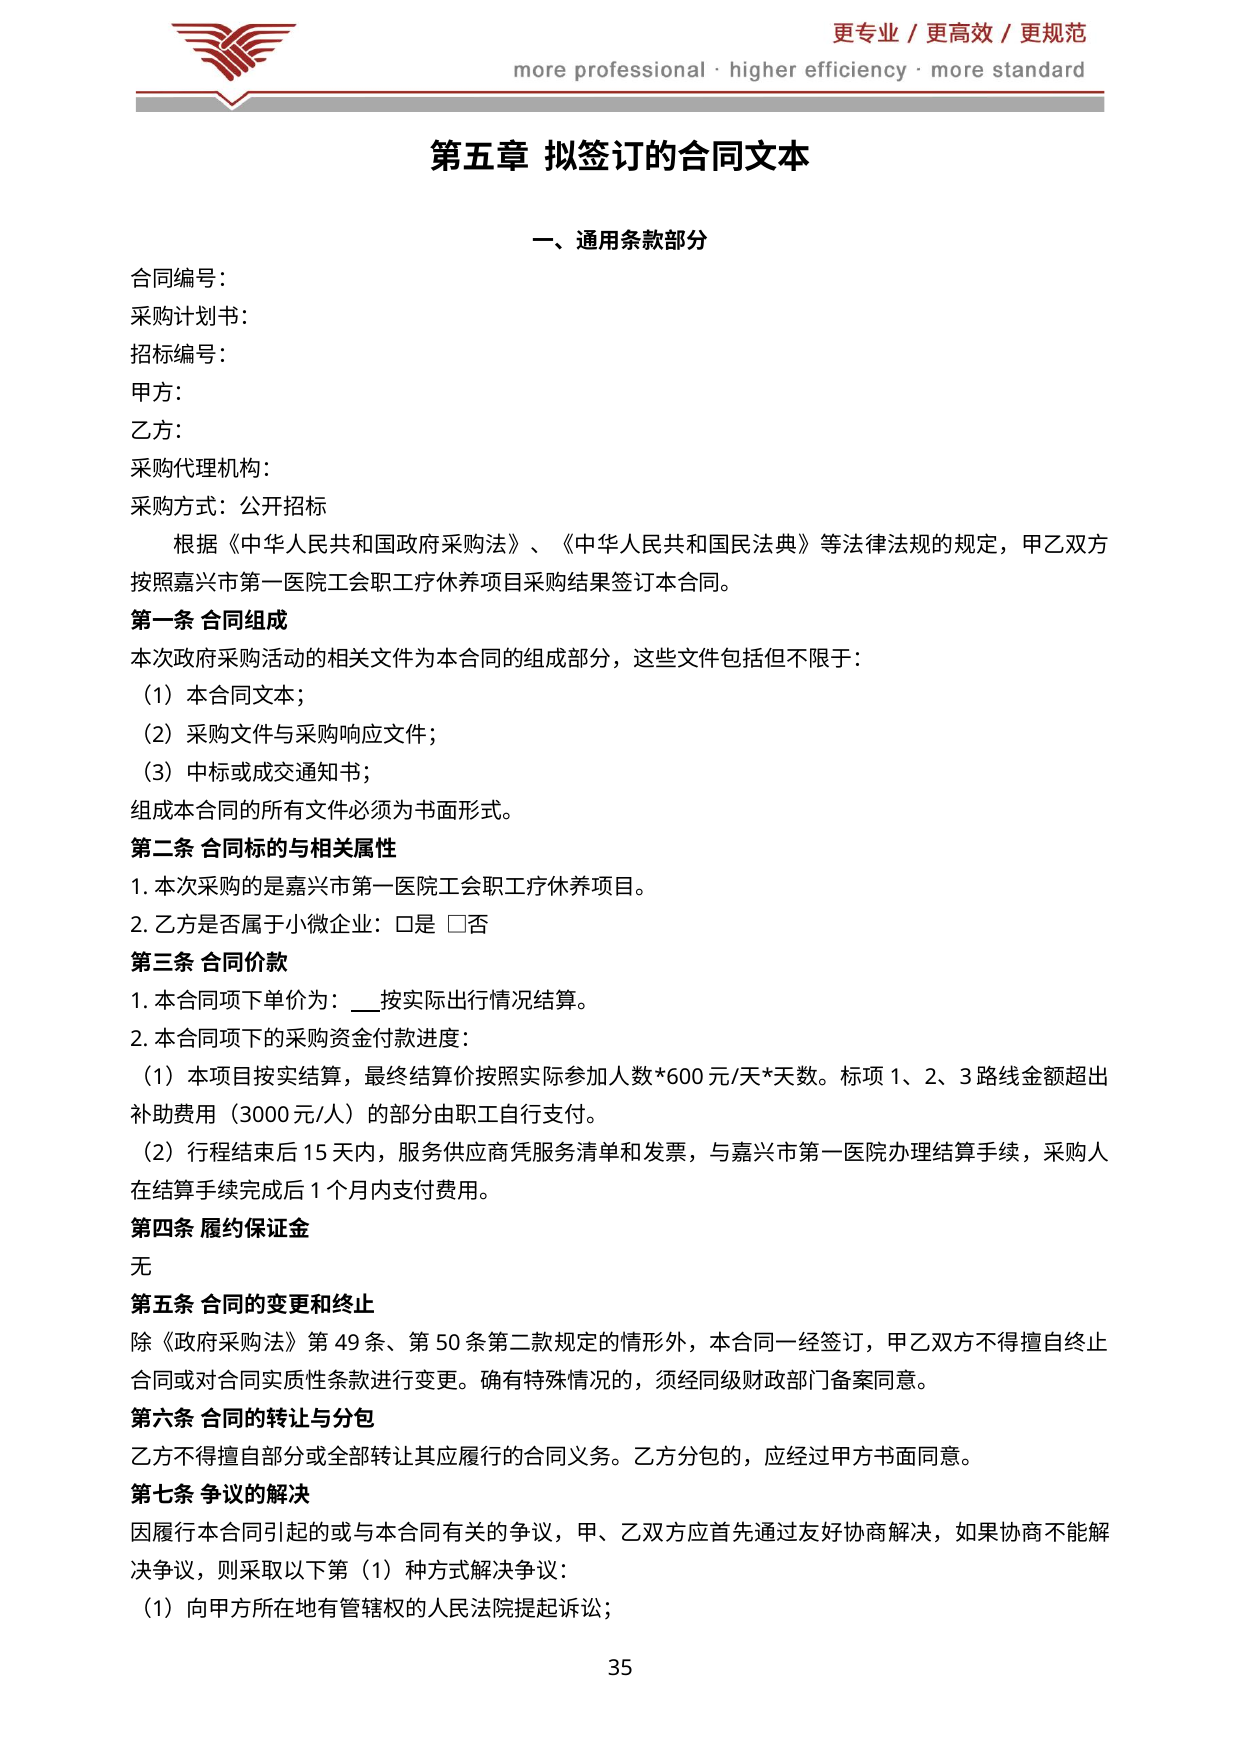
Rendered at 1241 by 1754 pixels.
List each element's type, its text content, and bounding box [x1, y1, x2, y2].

text 除《政府采购法》第49条、第50条第二款规定的情形外，本合同一经签订，甲乙双方不得擅自终止合同或对合同实质性条款进行变更。确有特殊情况的，须经同级财政部门备案同意。 [130, 1325, 1110, 1395]
text 组成本合同的所有文件必须为书面形式。 [130, 793, 1110, 824]
text （1）向甲方所在地有管辖权的人民法院提起诉讼； [130, 1591, 1110, 1623]
text 2. 乙方是否属于小微企业：是 □否 [130, 907, 1110, 938]
text 第六条 合同的转让与分包 [130, 1401, 1110, 1433]
picture [135, 0, 1105, 112]
text 2. 本合同项下的采购资金付款进度： [130, 1021, 1110, 1053]
text 第五条 合同的变更和终止 [130, 1287, 1110, 1319]
text 因履行本合同引起的或与本合同有关的争议，甲、乙双方应首先通过友好协商解决，如果协商不能解决争议，则采取以下第（1）种方式解决争议： [130, 1515, 1110, 1584]
text 第三条 合同价款 [130, 945, 1110, 977]
text 1. 本合同项下单价为： 按实际出行情况结算。 [130, 983, 1110, 1014]
text 乙方不得擅自部分或全部转让其应履行的合同义务。乙方分包的，应经过甲方书面同意。 [130, 1439, 1110, 1471]
text 采购方式：公开招标 [130, 489, 1110, 521]
text （3）中标或成交通知书； [130, 755, 1110, 786]
text （1）本合同文本； [130, 678, 1110, 710]
text 甲方： [130, 375, 1110, 407]
text 合同编号： [130, 261, 1110, 293]
text 一、通用条款部分 [130, 223, 1110, 255]
text 采购代理机构： [130, 451, 1110, 483]
text 采购计划书： [130, 299, 1110, 331]
text 乙方： [130, 413, 1110, 445]
text 第四条 履约保证金 [130, 1211, 1110, 1243]
text （2）采购文件与采购响应文件； [130, 717, 1110, 748]
text 第一条 合同组成 [130, 603, 1110, 634]
text （2）行程结束后15天内，服务供应商凭服务清单和发票，与嘉兴市第一医院办理结算手续，采购人在结算手续完成后1个月内支付费用。 [130, 1135, 1110, 1205]
text 第五章 拟签订的合同文本 [130, 130, 1110, 178]
text 无 [130, 1249, 1110, 1281]
text 第二条 合同标的与相关属性 [130, 831, 1110, 862]
text 招标编号： [130, 337, 1110, 369]
text 1. 本次采购的是嘉兴市第一医院工会职工疗休养项目。 [130, 869, 1110, 900]
text 第七条 争议的解决 [130, 1477, 1110, 1508]
text 根据《中华人民共和国政府采购法》、《中华人民共和国民法典》等法律法规的规定，甲乙双方按照嘉兴市第一医院工会职工疗休养项目采购结果签订本合同。 [130, 527, 1110, 596]
text （1）本项目按实结算，最终结算价按照实际参加人数*600元/天*天数。标项1、2、3路线金额超出补助费用（3000元/人）的部分由职工自行支付。 [130, 1059, 1110, 1129]
text 本次政府采购活动的相关文件为本合同的组成部分，这些文件包括但不限于： [130, 641, 1110, 672]
